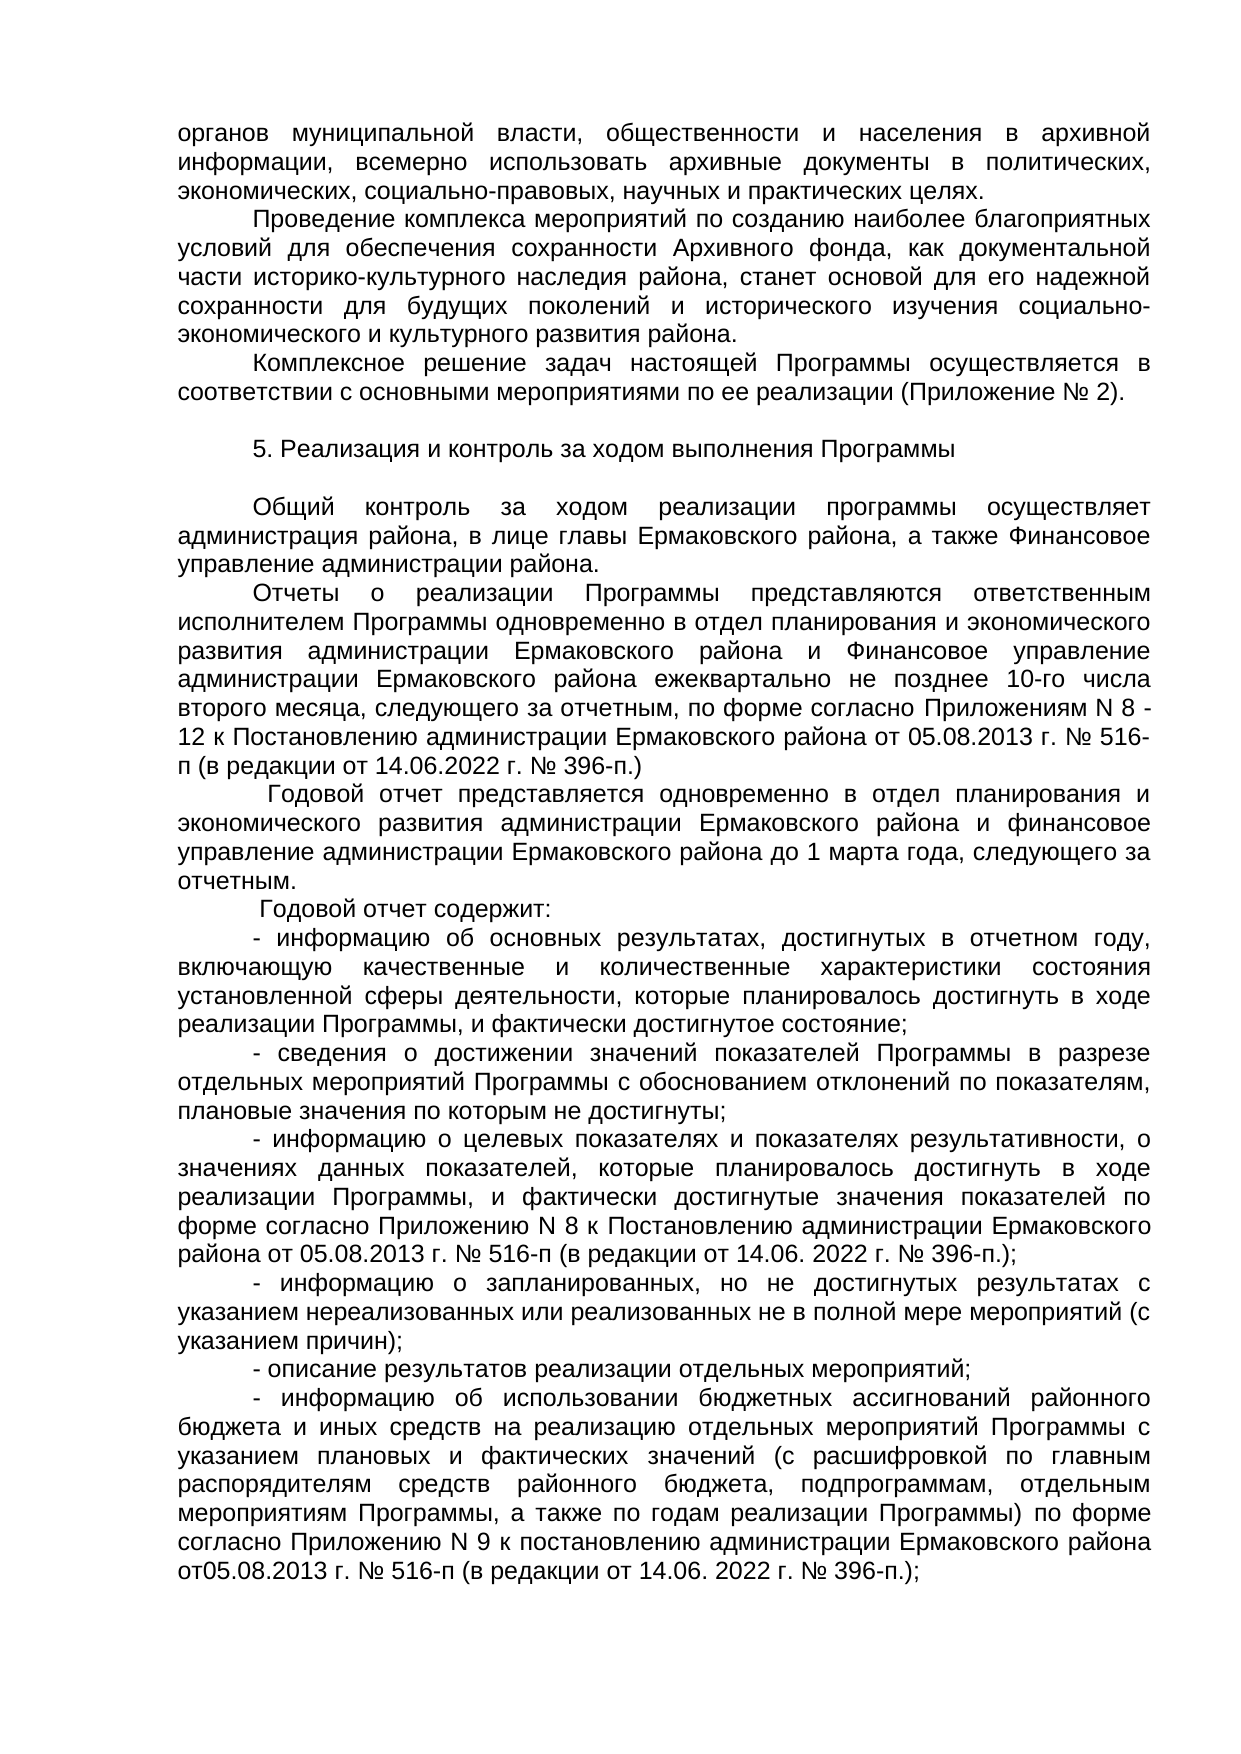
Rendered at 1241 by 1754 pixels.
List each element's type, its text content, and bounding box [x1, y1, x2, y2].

text - описание результатов реализации отдельных мероприятий; [177, 1354, 1152, 1383]
text - информацию об использовании бюджетных ассигнований районного бюджета и иных средств на реализацию отдельных мероприятий Программы с указанием плановых и фактических значений (с расшифровкой по главным распорядителям средств районного бюджета, подпрограммам, отдельным мероприятиям Программы, а также по годам реализации Программы) по форме согласно Приложению N 9 к постановлению администрации Ермаковского района от05.08.2013 г. № 516-п (в редакции от 14.06. 2022 г. № 396-п.); [177, 1383, 1152, 1584]
text Годовой отчет содержит: [177, 894, 1152, 923]
text - информацию о целевых показателях и показателях результативности, о значениях данных показателей, которые планировалось достигнуть в ходе реализации Программы, и фактически достигнутые значения показателей по форме согласно Приложению N 8 к Постановлению администрации Ермаковского района от 05.08.2013 г. № 516-п (в редакции от 14.06. 2022 г. № 396-п.); [177, 1124, 1152, 1268]
text Годовой отчет представляется одновременно в отдел планирования и экономического развития администрации Ермаковского района и финансовое управление администрации Ермаковского района до 1 марта года, следующего за отчетным. [177, 779, 1152, 894]
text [177, 118, 1152, 204]
text - информацию о запланированных, но не достигнутых результатах с указанием нереализованных или реализованных не в полной мере мероприятий (с указанием причин); [177, 1268, 1152, 1354]
text - информацию об основных результатах, достигнутых в отчетном году, включающую качественные и количественные характеристики состояния установленной сферы деятельности, которые планировалось достигнуть в ходе реализации Программы, и фактически достигнутое состояние; [177, 923, 1152, 1038]
text Проведение комплекса мероприятий по созданию наиболее благоприятных условий для обеспечения сохранности Архивного фонда, как документальной части историко-культурного наследия района, станет основой для его надежной сохранности для будущих поколений и исторического изучения социально-экономического и культурного развития района. [177, 204, 1152, 348]
text 5. Реализация и контроль за ходом выполнения Программы [177, 434, 1152, 463]
text - сведения о достижении значений показателей Программы в разрезе отдельных мероприятий Программы с обоснованием отклонений по показателям, плановые значения по которым не достигнуты; [177, 1038, 1152, 1124]
text Общий контроль за ходом реализации программы осуществляет администрация района, в лице главы Ермаковского района, а также Финансовое управление администрации района. [177, 492, 1152, 578]
text Отчеты о реализации Программы представляются ответственным исполнителем Программы одновременно в отдел планирования и экономического развития администрации Ермаковского района и Финансовое управление администрации Ермаковского района ежеквартально не позднее 10-го числа второго месяца, следующего за отчетным, по форме согласно Приложениям N 8 - 12 к Постановлению администрации Ермаковского района от 05.08.2013 г. № 516-п (в редакции от 14.06.2022 г. № 396-п.) [177, 578, 1152, 779]
text Комплексное решение задач настоящей Программы осуществляется в соответствии с основными мероприятиями по ее реализации (Приложение № 2). [177, 348, 1152, 406]
